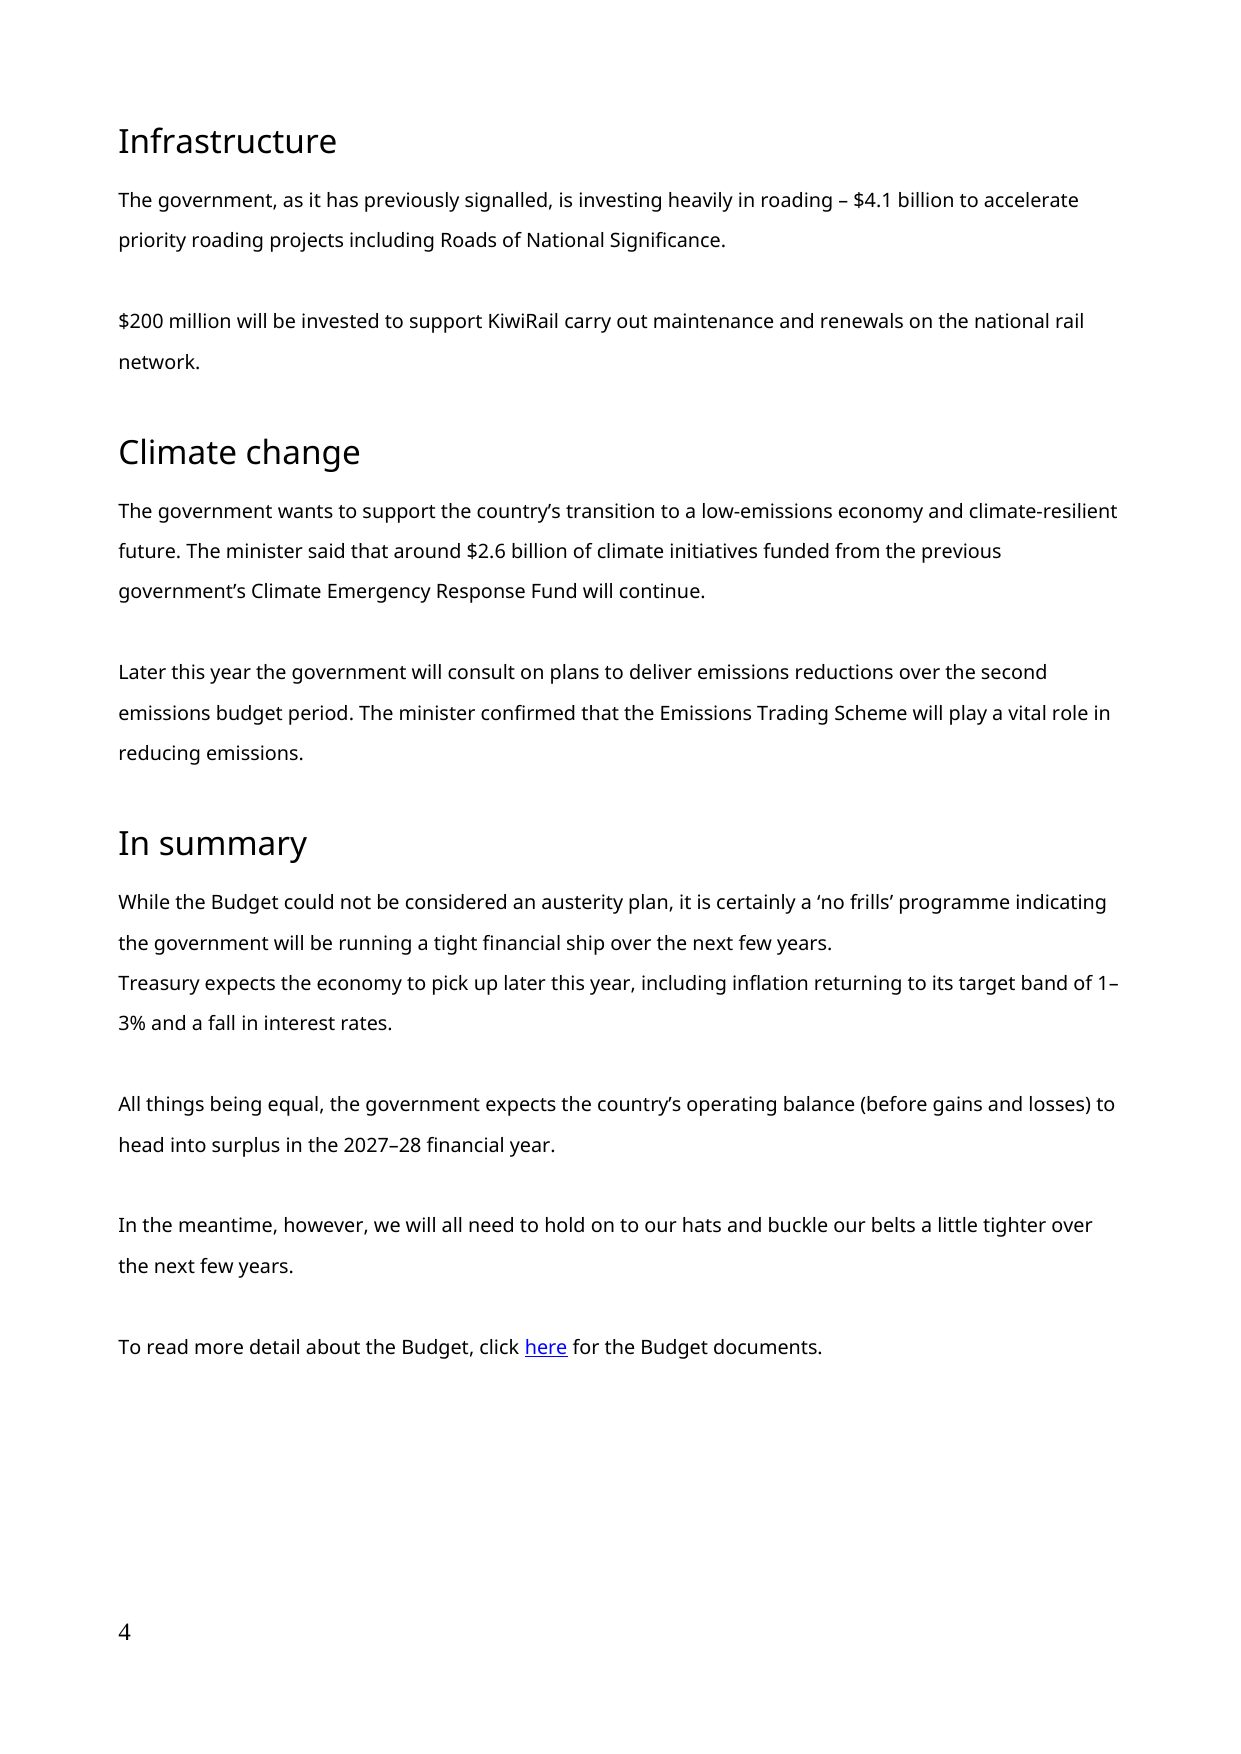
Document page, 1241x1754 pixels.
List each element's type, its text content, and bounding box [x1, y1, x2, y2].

subtitle Infrastructure [118, 118, 1122, 163]
text In the meantime, however, we will all need to hold on to our hats and buckle our belts a little tighter over the next few years. [118, 1212, 1122, 1279]
text The government wants to support the country’s transition to a low-emissions economy and climate-resilient future. The minister said that around $2.6 billion of climate initiatives funded from the previous government’s Climate Emergency Response Fund will continue. [118, 497, 1122, 605]
text All things being equal, the government expects the country’s operating balance (before gains and losses) to head into surplus in the 2027–28 financial year. [118, 1090, 1122, 1158]
subtitle Climate change [118, 429, 1122, 474]
text Later this year the government will consult on plans to deliver emissions reductions over the second emissions budget period. The minister confirmed that the Emissions Trading Scheme will play a vital role in reducing emissions. [118, 658, 1122, 766]
text Treasury expects the economy to pick up later this year, including inflation returning to its target band of 1–3% and a fall in interest rates. [118, 969, 1122, 1037]
text While the Budget could not be considered an austerity plan, it is certainly a ‘no frills’ programme indicating the government will be running a tight financial ship over the next few years. [118, 888, 1122, 956]
text The government, as it has previously signalled, is investing heavily in roading – $4.1 billion to accelerate priority roading projects including Roads of National Significance. [118, 186, 1122, 254]
text To read more detail about the Budget, click here for the Budget documents. [118, 1333, 1122, 1360]
subtitle In summary [118, 820, 1122, 866]
text $200 million will be invested to support KiwiRail carry out maintenance and renewals on the national rail network. [118, 307, 1122, 375]
